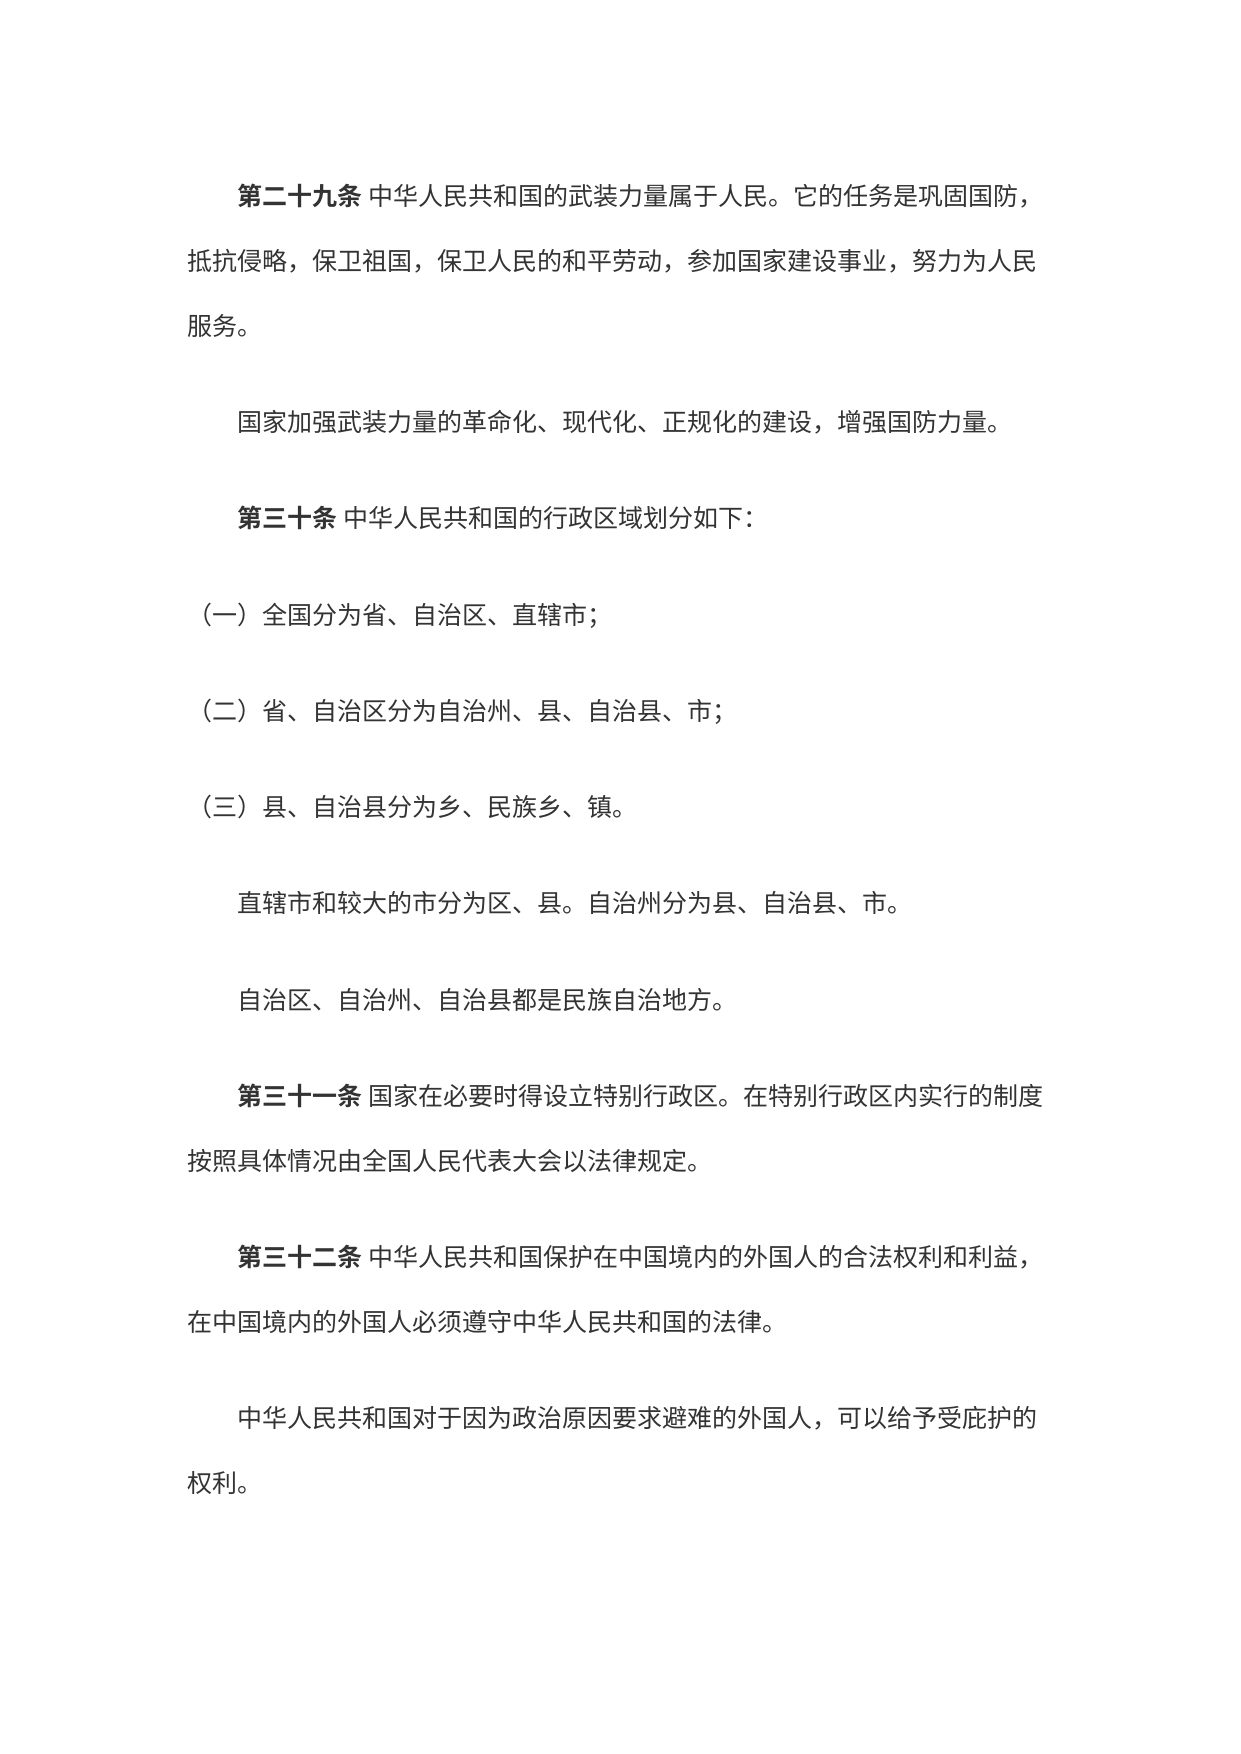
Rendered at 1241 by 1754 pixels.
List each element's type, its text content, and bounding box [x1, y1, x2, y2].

text 自治区、自治州、自治县都是民族自治地方。 [187, 966, 1053, 1031]
text 第三十二条 中华人民共和国保护在中国境内的外国人的合法权利和利益，在中国境内的外国人必须遵守中华人民共和国的法律。 [187, 1223, 1053, 1353]
text 中华人民共和国对于因为政治原因要求避难的外国人，可以给予受庇护的权利。 [187, 1384, 1053, 1514]
text 第三十一条 国家在必要时得设立特别行政区。在特别行政区内实行的制度按照具体情况由全国人民代表大会以法律规定。 [187, 1062, 1053, 1192]
text （三）县、自治县分为乡、民族乡、镇。 [187, 773, 1053, 838]
text 第二十九条 中华人民共和国的武装力量属于人民。它的任务是巩固国防，抵抗侵略，保卫祖国，保卫人民的和平劳动，参加国家建设事业，努力为人民服务。 [187, 162, 1053, 357]
text （二）省、自治区分为自治州、县、自治县、市； [187, 677, 1053, 742]
text 直辖市和较大的市分为区、县。自治州分为县、自治县、市。 [187, 869, 1053, 934]
text （一）全国分为省、自治区、直辖市； [187, 581, 1053, 646]
text 第三十条 中华人民共和国的行政区域划分如下： [187, 484, 1053, 549]
text 国家加强武装力量的革命化、现代化、正规化的建设，增强国防力量。 [187, 388, 1053, 453]
